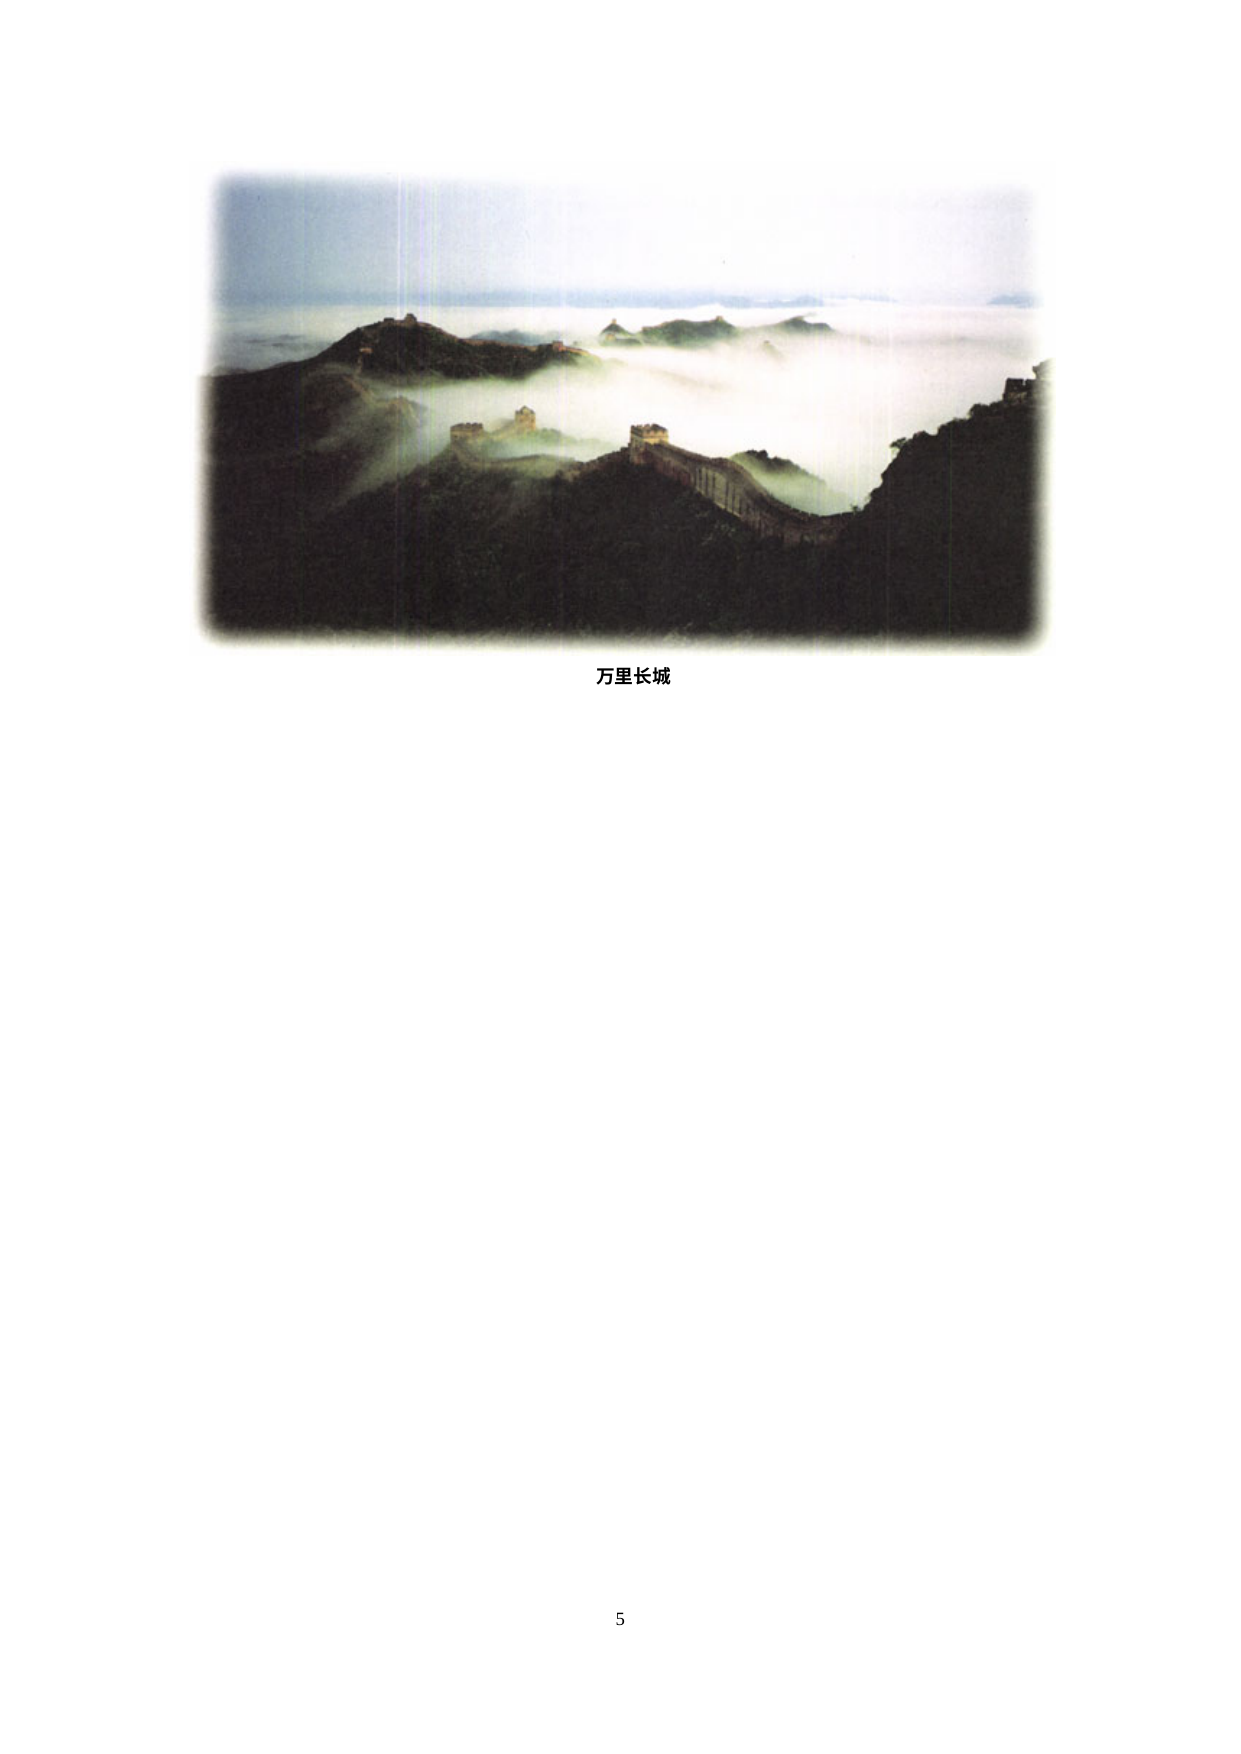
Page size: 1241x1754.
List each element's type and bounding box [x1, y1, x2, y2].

picture [189, 161, 1056, 656]
